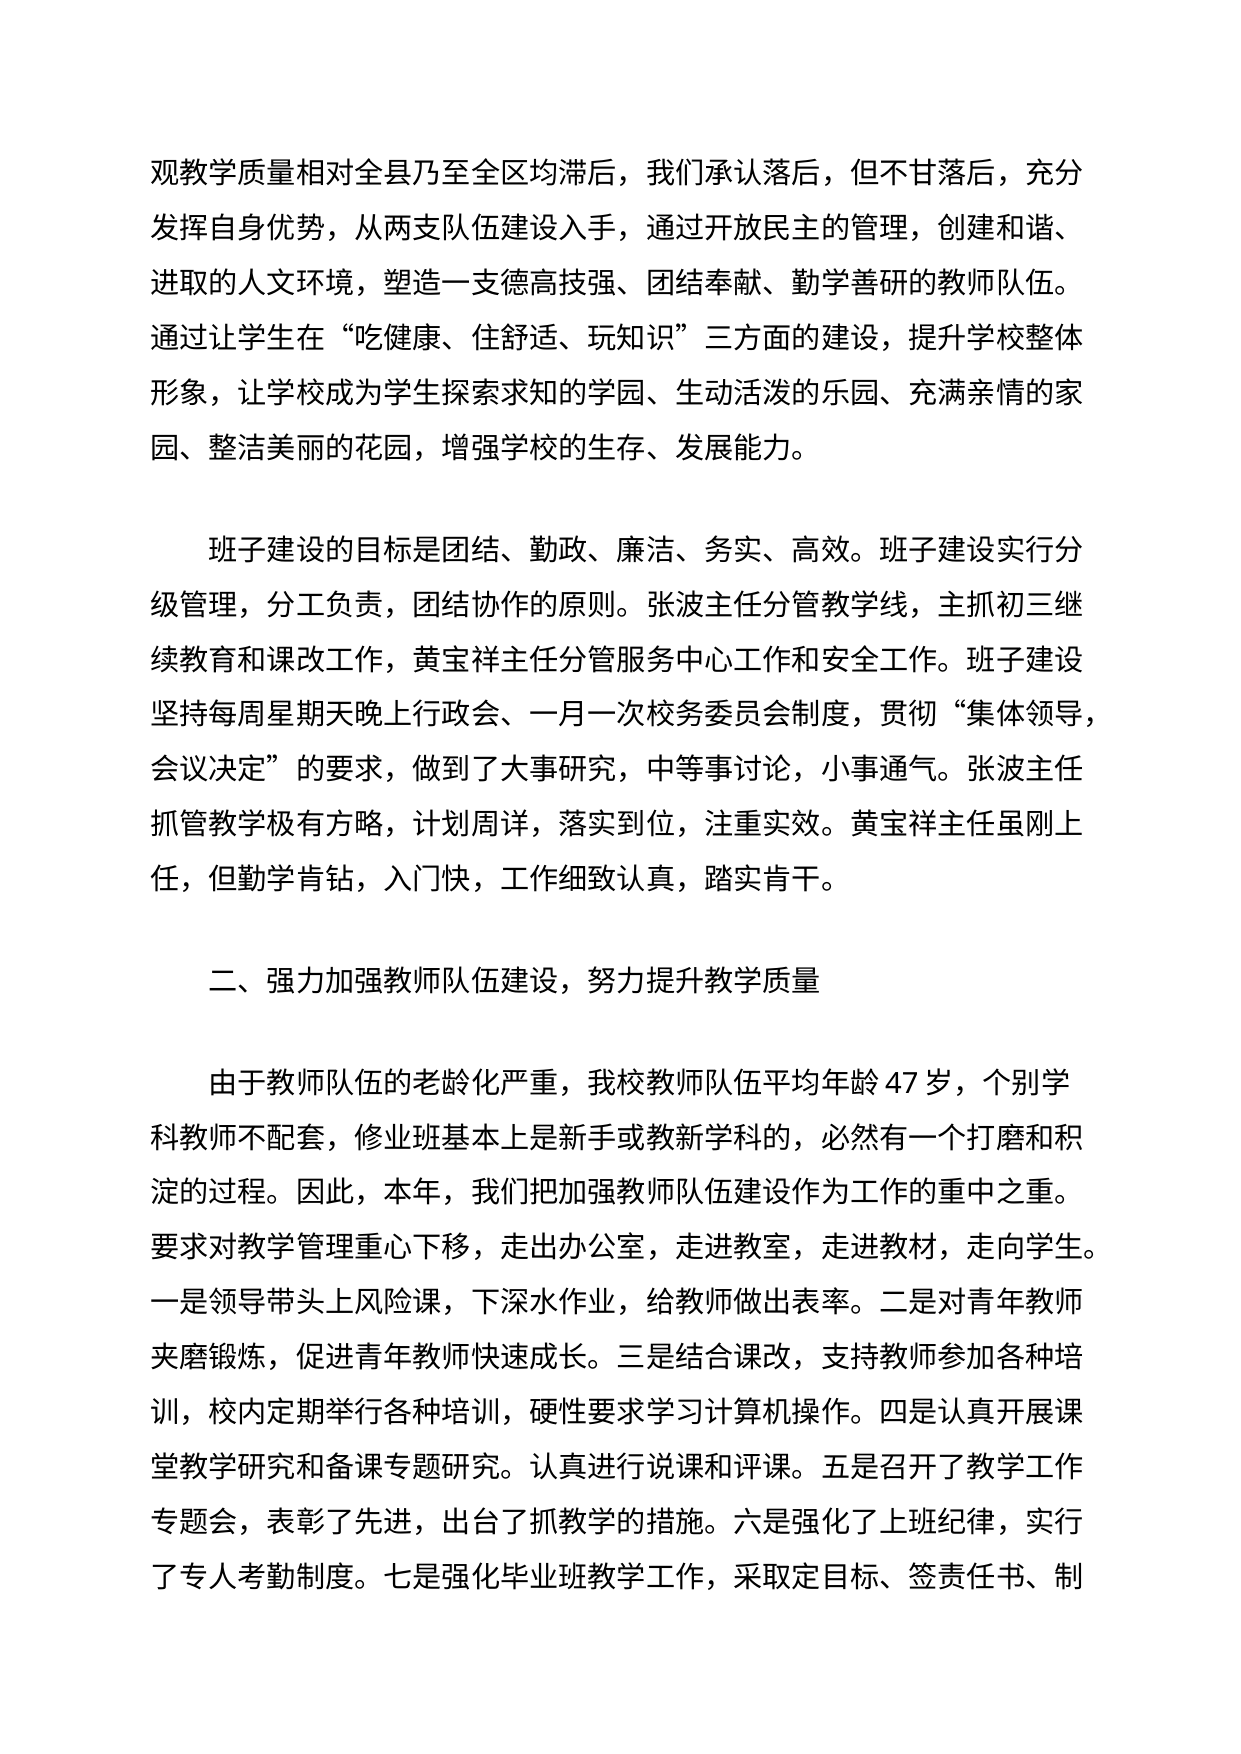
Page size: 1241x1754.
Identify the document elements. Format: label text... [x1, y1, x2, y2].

text 班子建设的目标是团结、勤政、廉洁、务实、高效。班子建设实行分级管理，分工负责，团结协作的原则。张波主任分管教学线，主抓初三继续教育和课改工作，黄宝祥主任分管服务中心工作和安全工作。班子建设坚持每周星期天晚上行政会、一月一次校务委员会制度，贯彻“集体领导，会议决定”的要求，做到了大事研究，中等事讨论，小事通气。张波主任抓管教学极有方略，计划周详，落实到位，注重实效。黄宝祥主任虽刚上任，但勤学肯钻，入门快，工作细致认真，踏实肯干。 [150, 526, 1090, 898]
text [150, 150, 1090, 467]
text 二、强力加强教师队伍建设，努力提升教学质量 [150, 957, 1090, 1000]
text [150, 1059, 1090, 1596]
